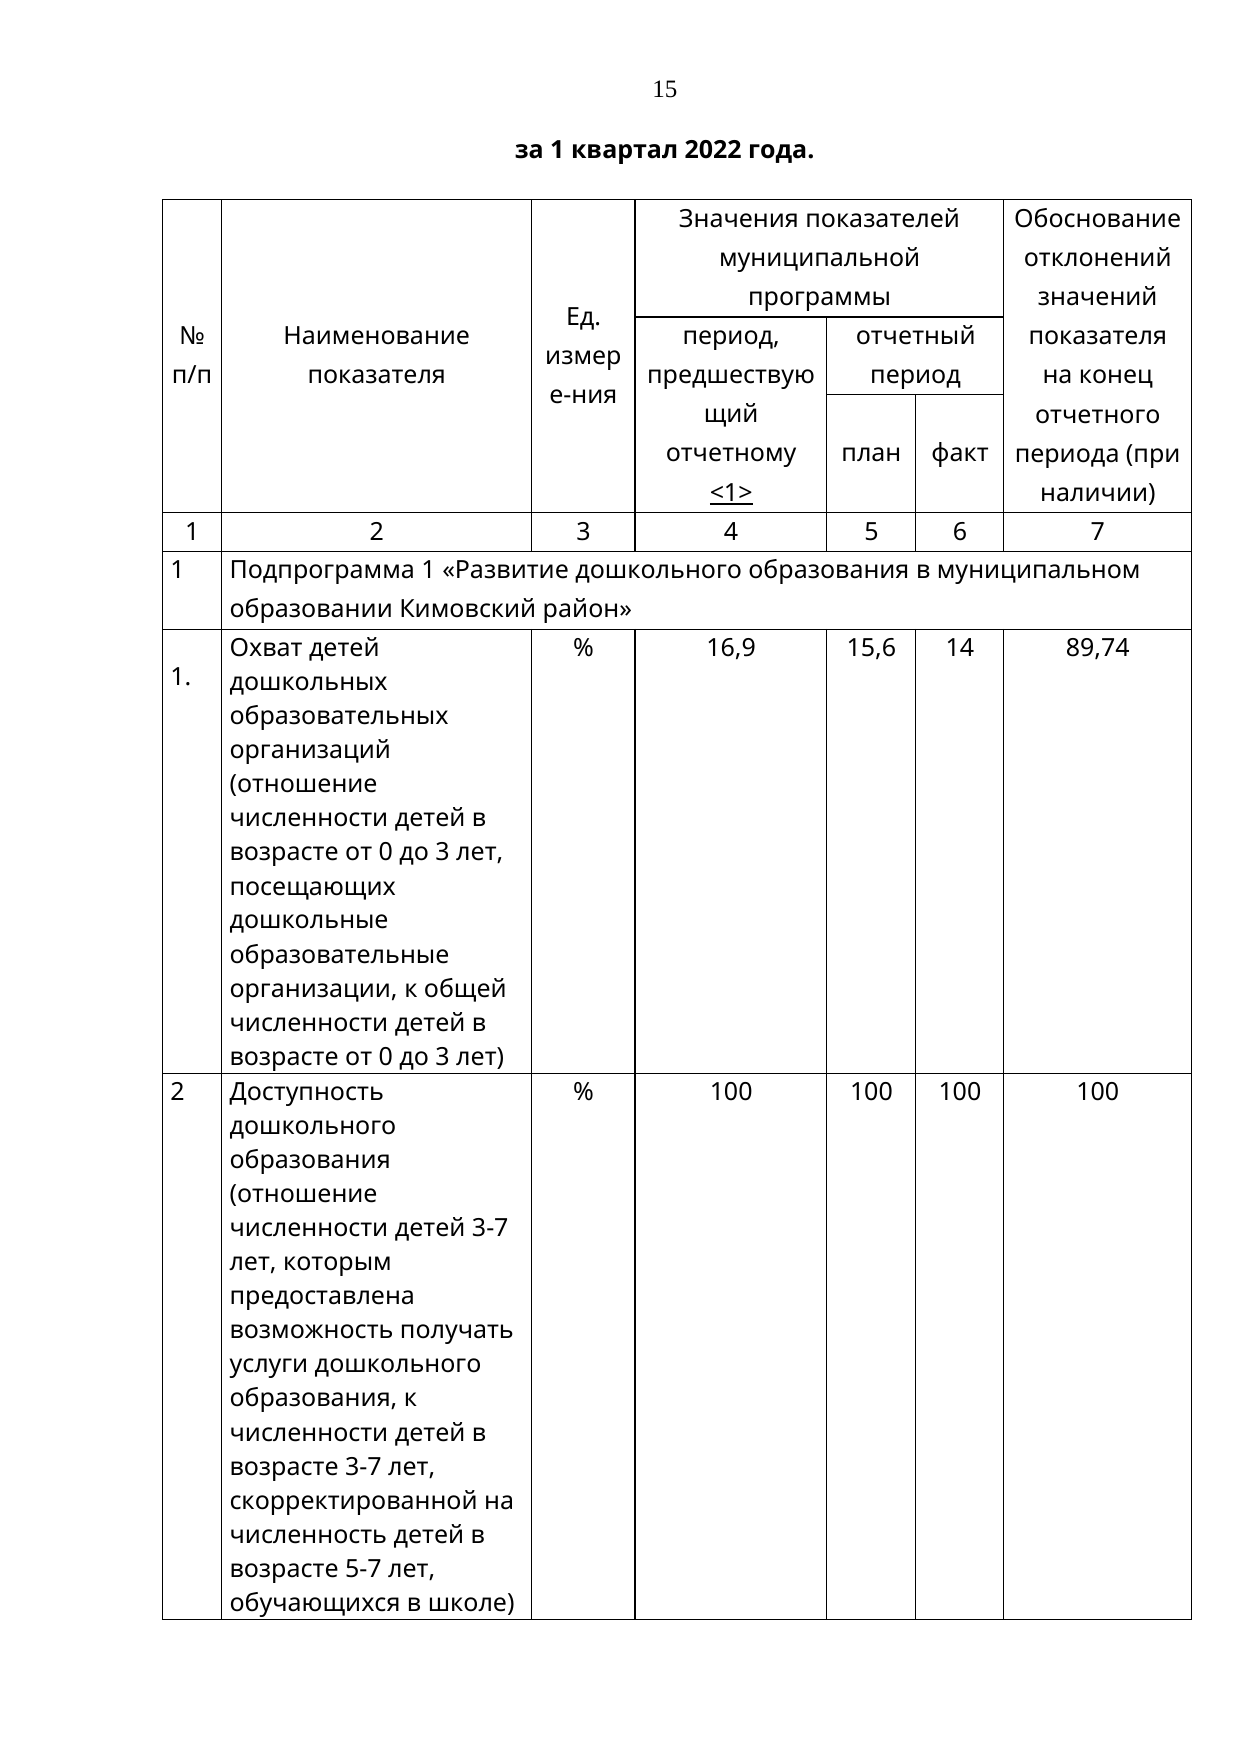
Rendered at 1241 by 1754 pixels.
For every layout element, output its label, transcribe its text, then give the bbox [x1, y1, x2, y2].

table_cell 4 [636, 513, 826, 551]
table_header № п/п [163, 200, 221, 512]
table_cell 1 [163, 513, 221, 551]
table_cell 100 [636, 1074, 826, 1618]
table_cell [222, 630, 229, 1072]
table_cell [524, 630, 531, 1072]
table_cell план [827, 395, 915, 512]
table_header Обоснование отклонений значений показателя на конец отчетного периода (при наличии) [1004, 200, 1191, 512]
table_header Значения показателей муниципальной программы [636, 200, 1003, 316]
table_cell Подпрограмма 1 «Развитие дошкольного образования в муниципальном образовании Кимовский район» [222, 552, 1191, 629]
table_cell 7 [1004, 513, 1191, 551]
table_cell 1 [163, 552, 221, 629]
text за 1 квартал 2022 года. [177, 131, 1152, 165]
table_cell 3 [532, 513, 634, 551]
table_cell 16,9 [636, 630, 826, 1072]
table_cell 6 [916, 513, 1003, 551]
table_cell 100 [916, 1074, 1003, 1618]
table_cell 100 [1004, 1074, 1191, 1618]
table_cell 5 [827, 513, 915, 551]
table_cell 14 [916, 630, 1003, 1072]
table_header Наименование показателя [222, 200, 531, 512]
table_cell 15,6 [827, 630, 915, 1072]
table_cell период, предшествующий отчетному <1> [636, 318, 826, 512]
table_cell факт [916, 395, 1003, 512]
table_cell 89,74 [1004, 630, 1191, 1072]
table_header Ед. измере-ния [532, 200, 634, 512]
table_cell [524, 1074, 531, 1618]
table_cell 1. [163, 630, 221, 1072]
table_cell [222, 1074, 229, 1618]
table_cell % [532, 630, 634, 1072]
table_cell 2 [222, 513, 531, 551]
table_cell отчетный период [827, 318, 1003, 394]
table_cell 100 [827, 1074, 915, 1618]
table_cell % [532, 1074, 634, 1618]
table_cell 2 [163, 1074, 221, 1618]
